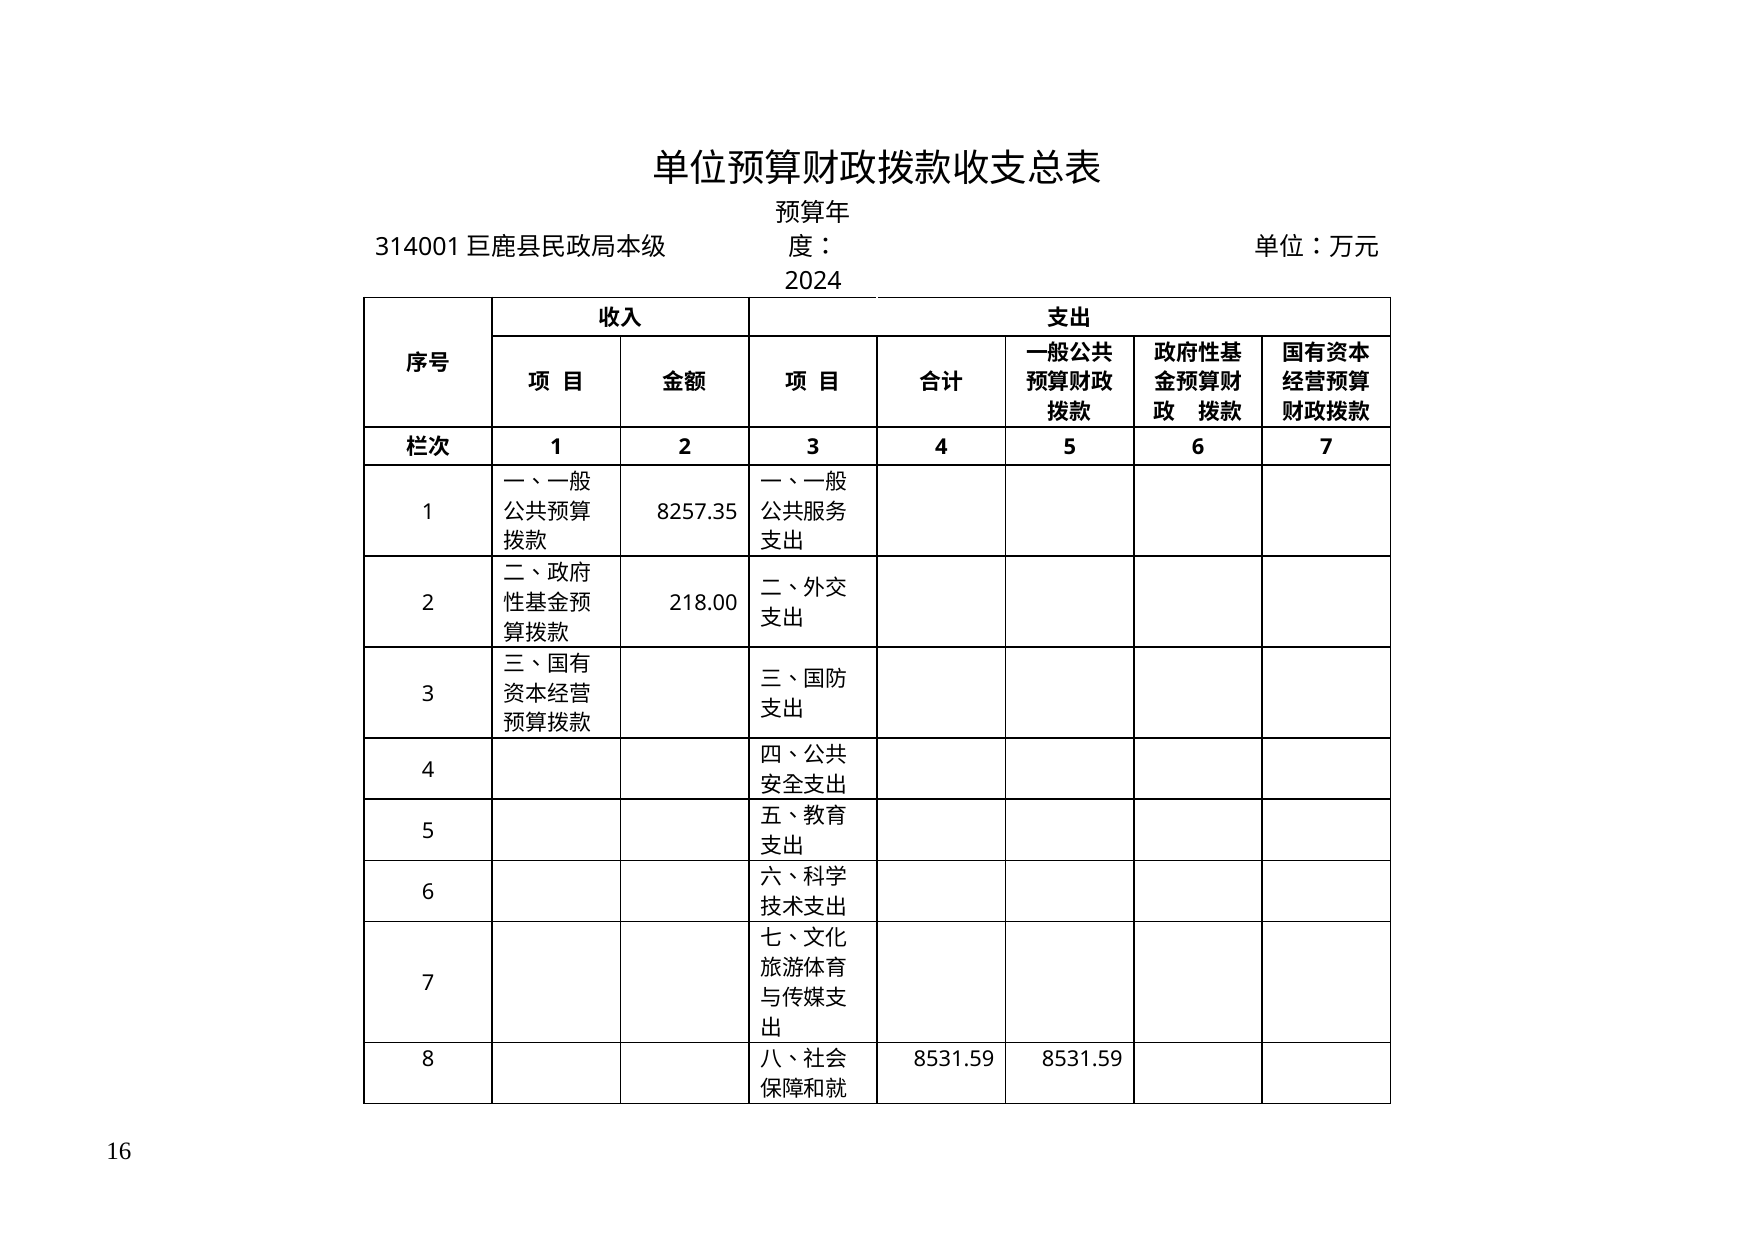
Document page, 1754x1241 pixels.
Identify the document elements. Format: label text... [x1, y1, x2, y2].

table_cell [878, 739, 1005, 798]
table_cell [1263, 1043, 1390, 1102]
table_cell [621, 861, 748, 921]
table_cell [621, 1043, 748, 1102]
table_cell [878, 466, 1005, 555]
table_cell [1263, 739, 1390, 798]
table_cell [1263, 800, 1390, 859]
table_cell 栏次 [365, 428, 491, 464]
table_cell 三、国防支出 [750, 648, 876, 737]
table_cell [1135, 922, 1261, 1041]
table_cell [878, 861, 1005, 921]
table_cell 5 [365, 800, 491, 859]
table_cell 7 [365, 922, 491, 1041]
table_cell 8531.59 [1006, 1043, 1133, 1102]
text 单位预算财政拨款收支总表 [106, 142, 1648, 193]
table_cell [621, 648, 748, 737]
table_cell [1135, 557, 1261, 646]
table_cell [1263, 648, 1390, 737]
table_cell 8531.59 [878, 1043, 1005, 1102]
table_cell [1135, 739, 1261, 798]
table_cell [621, 800, 748, 859]
table_cell 七、文化旅游体育与传媒支出 [750, 922, 876, 1041]
table_cell [493, 1043, 620, 1102]
table_cell [621, 739, 748, 798]
table_cell 六、科学技术支出 [750, 861, 876, 921]
table_cell 八、社会保障和就业支出 [750, 1043, 876, 1102]
table_cell 一、一般公共预算拨款 [493, 466, 620, 555]
table_cell [1006, 739, 1133, 798]
table_cell 国有资本经营预算财政拨款 [1263, 337, 1390, 426]
table_cell [493, 739, 620, 798]
table_cell [1135, 800, 1261, 859]
table_cell 一般公共预算财政拨款 [1006, 337, 1133, 426]
table_cell [1006, 800, 1133, 859]
table_cell 1 [493, 428, 620, 464]
table_cell 6 [1135, 428, 1261, 464]
table_header 预算年度：2024 [750, 195, 876, 297]
table_cell 3 [750, 428, 876, 464]
table_cell 金额 [621, 337, 748, 426]
table_cell [1263, 861, 1390, 921]
table_cell 2 [365, 557, 491, 646]
table_cell [878, 922, 1005, 1041]
table_cell [1006, 861, 1133, 921]
table_cell [1006, 922, 1133, 1041]
table_cell 5 [1006, 428, 1133, 464]
table_cell [1135, 648, 1261, 737]
table_cell [878, 648, 1005, 737]
table_cell 7 [1263, 428, 1390, 464]
table_cell 四、公共安全支出 [750, 739, 876, 798]
table_cell [1263, 466, 1390, 555]
table_cell 3 [365, 648, 491, 737]
table_cell 支出 [750, 298, 1390, 335]
table_cell [493, 922, 620, 1041]
table_cell 1 [365, 466, 491, 555]
table_cell [878, 557, 1005, 646]
table_cell [493, 861, 620, 921]
table_cell 4 [365, 739, 491, 798]
table_cell [1006, 466, 1133, 555]
table_cell 项 目 [750, 337, 876, 426]
table_header 单位：万元 [878, 195, 1390, 297]
table_header 314001巨鹿县民政局本级 [365, 195, 748, 297]
table_cell 6 [365, 861, 491, 921]
table_cell [1263, 557, 1390, 646]
table_cell [1135, 861, 1261, 921]
table_cell [1135, 466, 1261, 555]
table_cell 4 [878, 428, 1005, 464]
table_cell 8 [365, 1043, 491, 1102]
table_cell 五、教育支出 [750, 800, 876, 859]
table_cell 收入 [493, 298, 748, 335]
table_cell [1006, 648, 1133, 737]
table_cell 序号 [365, 298, 491, 426]
table_cell 2 [621, 428, 748, 464]
table_cell [1263, 922, 1390, 1041]
table_cell [1135, 1043, 1261, 1102]
table_cell 政府性基金预算财政 拨款 [1135, 337, 1261, 426]
table_cell 二、政府性基金预算拨款 [493, 557, 620, 646]
table_cell [1006, 557, 1133, 646]
table_cell 218.00 [621, 557, 748, 646]
table_cell 8257.35 [621, 466, 748, 555]
table_cell 三、国有资本经营预算拨款 [493, 648, 620, 737]
table_cell 项 目 [493, 337, 620, 426]
table_cell 合计 [878, 337, 1005, 426]
table_cell 一、一般公共服务支出 [750, 466, 876, 555]
table_cell [621, 922, 748, 1041]
table_cell [878, 800, 1005, 859]
table_cell 二、外交支出 [750, 557, 876, 646]
table_cell [493, 800, 620, 859]
